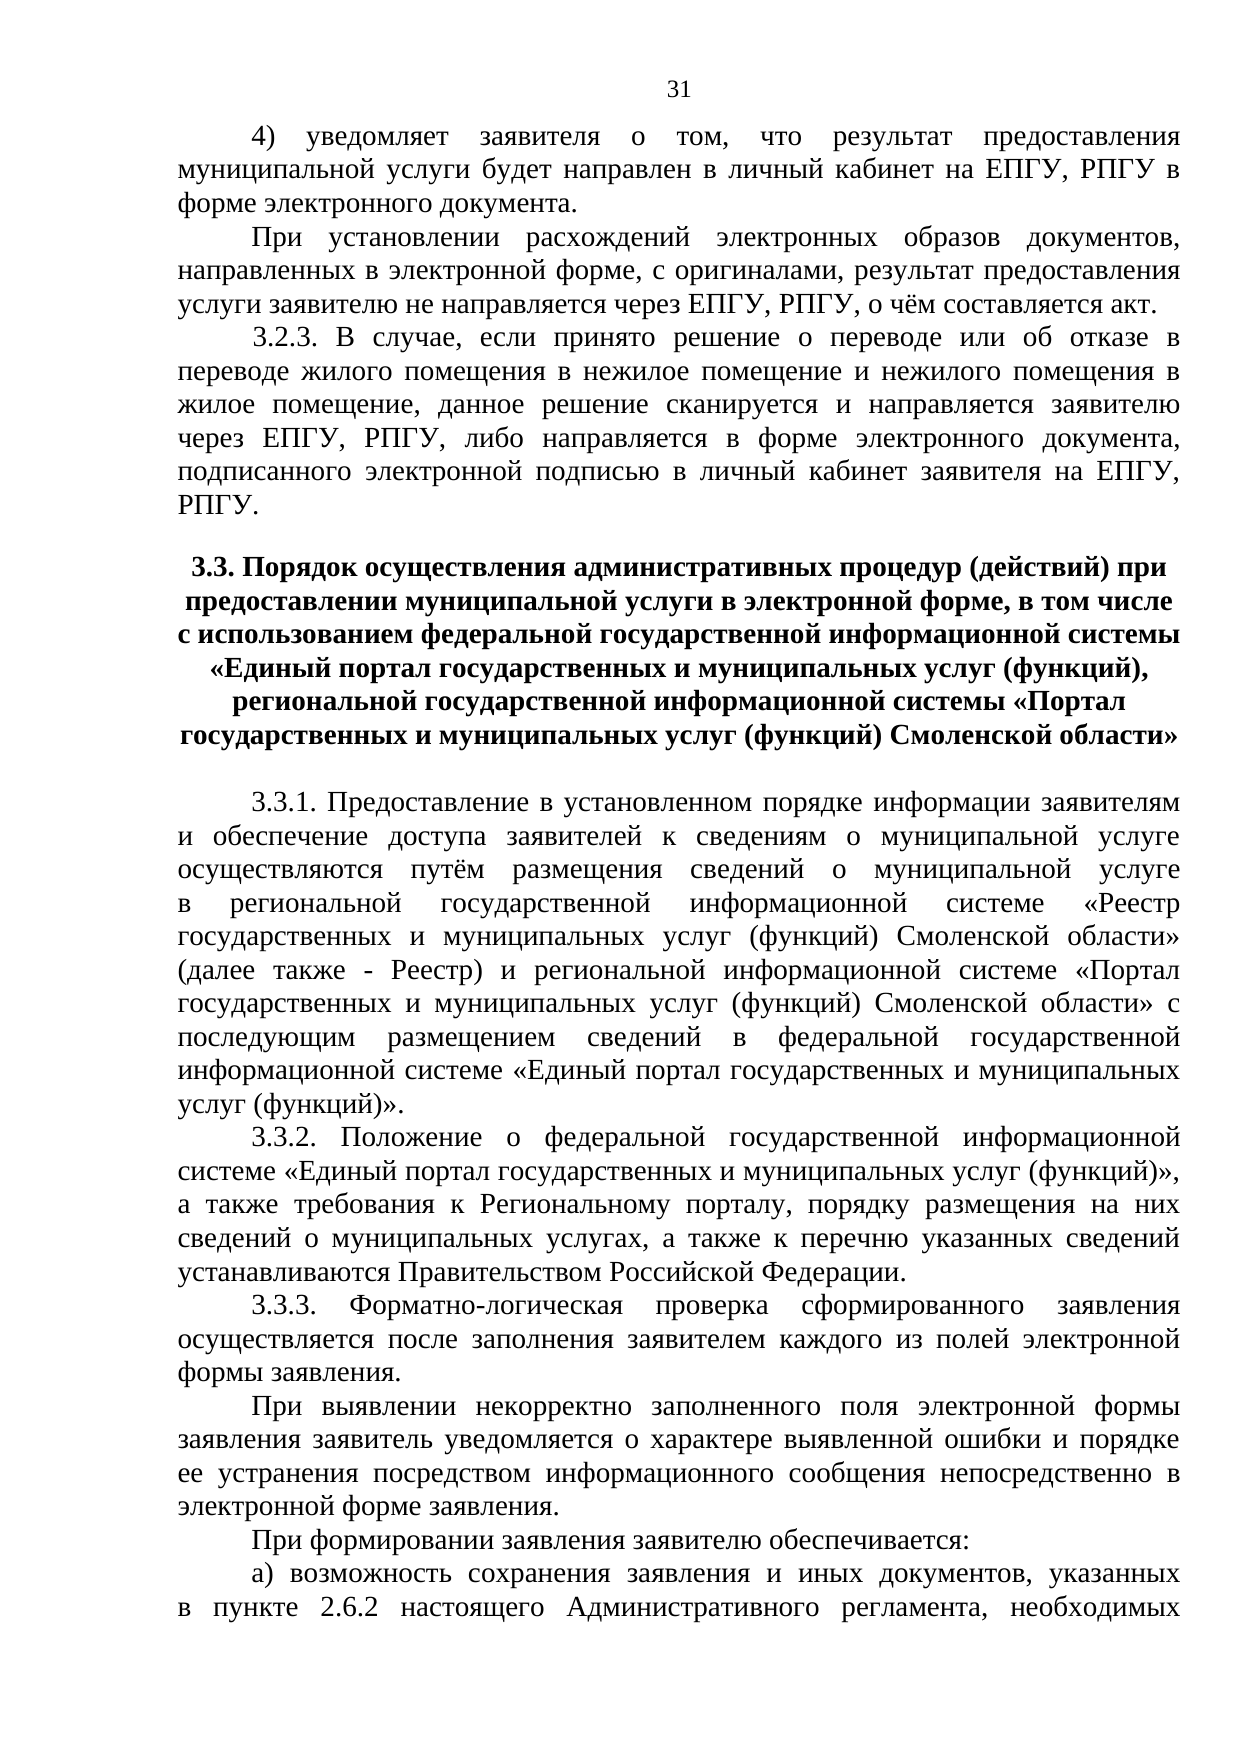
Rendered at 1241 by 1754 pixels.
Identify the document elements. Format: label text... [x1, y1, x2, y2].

text При выявлении некорректно заполненного поля электронной формы заявления заявитель уведомляется о характере выявленной ошибки и порядке ее устранения посредством информационного сообщения непосредственно в электронной форме заявления. [177, 1388, 1181, 1522]
text 3.3.2. Положение о федеральной государственной информационной системе «Единый портал государственных и муниципальных услуг (функций)», а также требования к Региональному порталу, порядку размещения на них сведений о муниципальных услугах, а также к перечню указанных сведений устанавливаются Правительством Российской Федерации. [177, 1119, 1181, 1287]
text 3.2.3. В случае, если принято решение о переводе или об отказе в переводе жилого помещения в нежилое помещение и нежилого помещения в жилое помещение, данное решение сканируется и направляется заявителю через ЕПГУ, РПГУ, либо направляется в форме электронного документа, подписанного электронной подписью в личный кабинет заявителя на ЕПГУ, РПГУ. [177, 319, 1181, 521]
text 3.3.1. Предоставление в установленном порядке информации заявителям и обеспечение доступа заявителей к сведениям о муниципальной услуге осуществляются путём размещения сведений о муниципальной услуге в региональной государственной информационной системе «Реестр государственных и муниципальных услуг (функций) Смоленской области» (далее также - Реестр) и региональной информационной системе «Портал государственных и муниципальных услуг (функций) Смоленской области» с последующим размещением сведений в федеральной государственной информационной системе «Единый портал государственных и муниципальных услуг (функций)». [177, 784, 1181, 1119]
text 4) уведомляет заявителя о том, что результат предоставления муниципальной услуги будет направлен в личный кабинет на ЕПГУ, РПГУ в форме электронного документа. [177, 118, 1181, 219]
text При установлении расхождений электронных образов документов, направленных в электронной форме, с оригиналами, результат предоставления услуги заявителю не направляется через ЕПГУ, РПГУ, о чём составляется акт. [177, 219, 1181, 319]
text 3.3. Порядок осуществления административных процедур (действий) при предоставлении муниципальной услуги в электронной форме, в том числе с использованием федеральной государственной информационной системы «Единый портал государственных и муниципальных услуг (функций), региональной государственной информационной системы «Портал государственных и муниципальных услуг (функций) Смоленской области» [177, 549, 1181, 751]
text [177, 1556, 1181, 1623]
text При формировании заявления заявителю обеспечивается: [177, 1522, 1181, 1556]
text 3.3.3. Форматно-логическая проверка сформированного заявления осуществляется после заполнения заявителем каждого из полей электронной формы заявления. [177, 1287, 1181, 1388]
